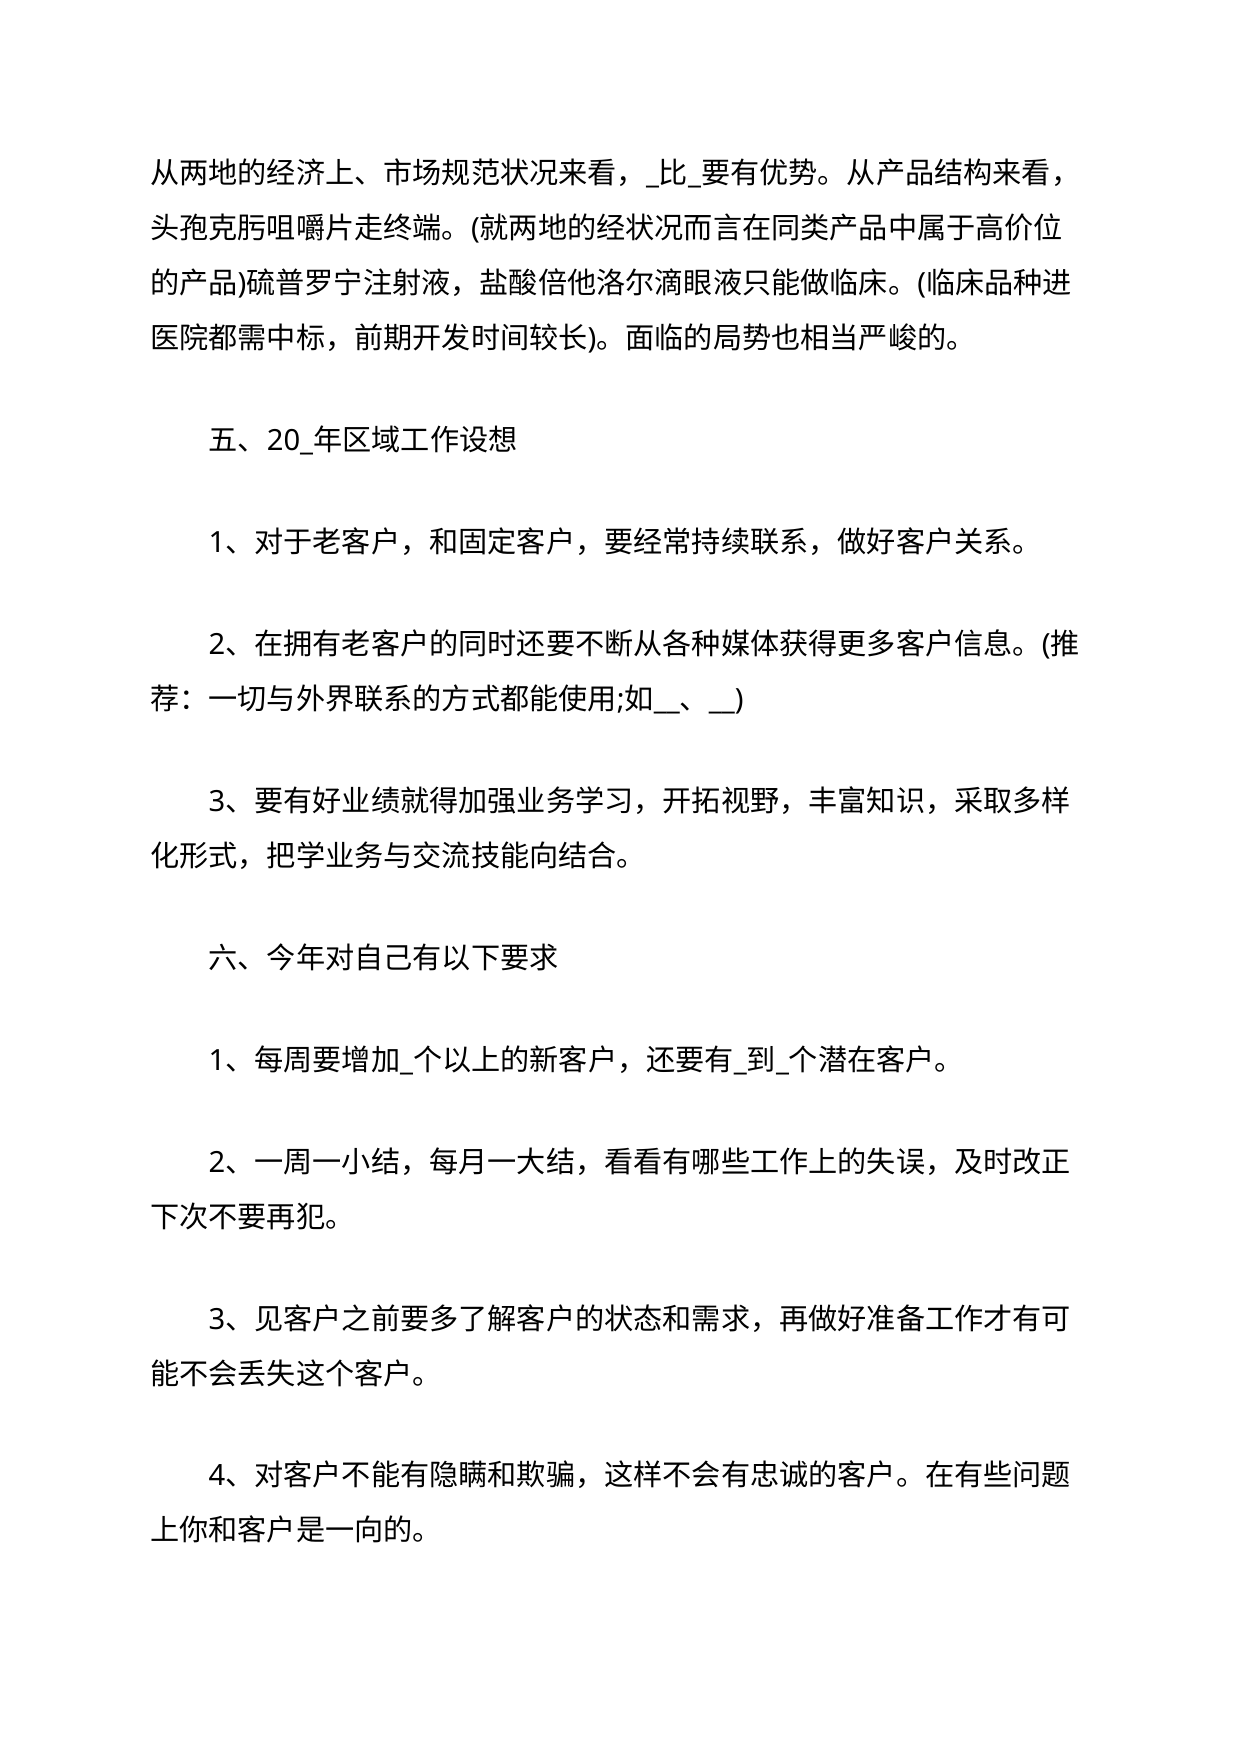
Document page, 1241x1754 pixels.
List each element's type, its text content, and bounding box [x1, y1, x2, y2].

text 3、要有好业绩就得加强业务学习，开拓视野，丰富知识，采取多样化形式，把学业务与交流技能向结合。 [150, 778, 1090, 875]
text 五、20_年区域工作设想 [150, 417, 1090, 459]
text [150, 150, 1090, 357]
text 2、一周一小结，每月一大结，看看有哪些工作上的失误，及时改正下次不要再犯。 [150, 1138, 1090, 1236]
text 3、见客户之前要多了解客户的状态和需求，再做好准备工作才有可能不会丢失这个客户。 [150, 1295, 1090, 1392]
text 2、在拥有老客户的同时还要不断从各种媒体获得更多客户信息。(推荐：一切与外界联系的方式都能使用;如__、__) [150, 621, 1090, 718]
text 1、每周要增加_个以上的新客户，还要有_到_个潜在客户。 [150, 1036, 1090, 1079]
text 1、对于老客户，和固定客户，要经常持续联系，做好客户关系。 [150, 519, 1090, 561]
text 六、今年对自己有以下要求 [150, 935, 1090, 977]
text 4、对客户不能有隐瞒和欺骗，这样不会有忠诚的客户。在有些问题上你和客户是一向的。 [150, 1452, 1090, 1549]
